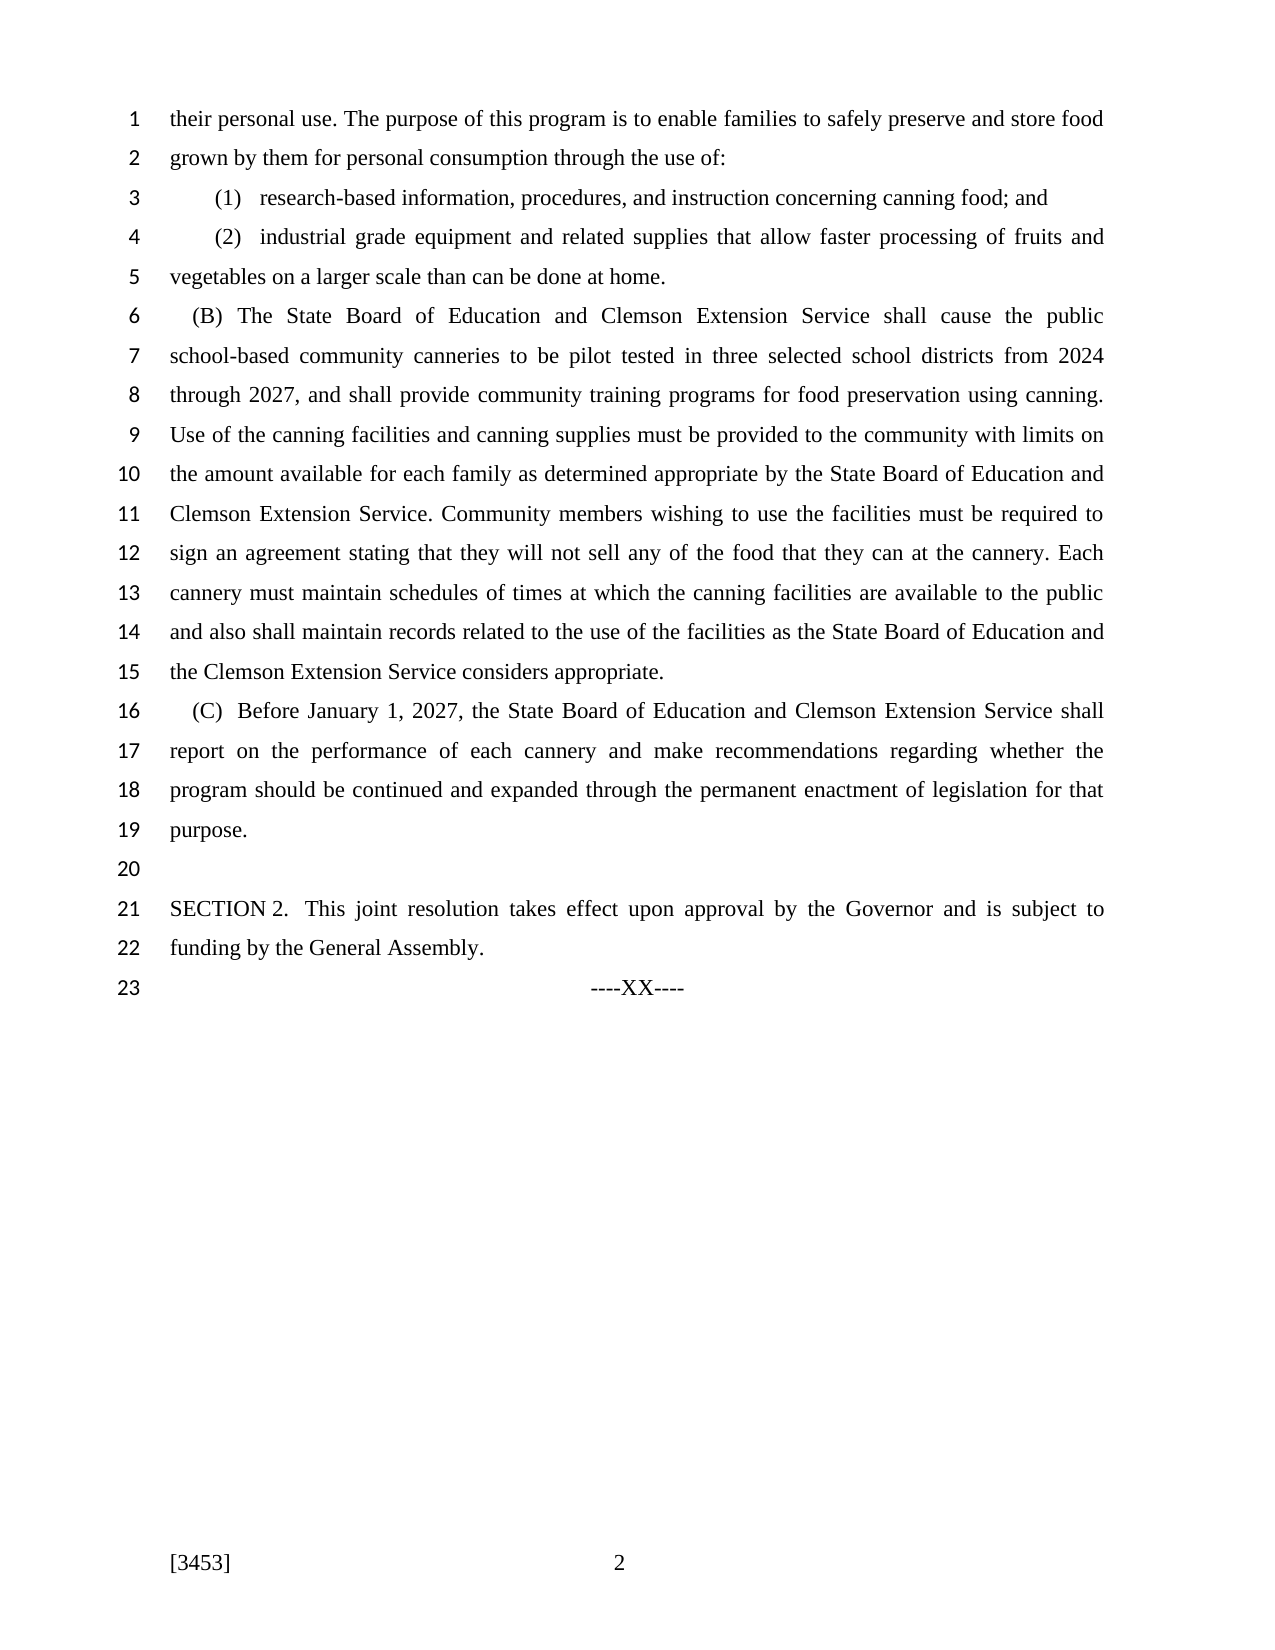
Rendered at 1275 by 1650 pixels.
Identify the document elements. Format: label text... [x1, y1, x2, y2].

text ----XX---- [169, 973, 1106, 1000]
text (B) The State Board of Education and Clemson Extension Service shall cause the public school‑based community canneries to be pilot tested in three selected school districts from 2024 through 2027, and shall provide community training programs for food preservation using canning. Use of the canning facilities and canning supplies must be provided to the community with limits on the amount available for each family as determined appropriate by the State Board of Education and Clemson Extension Service. Community members wishing to use the facilities must be required to sign an agreement stating that they will not sell any of the food that they can at the cannery. Each cannery must maintain schedules of times at which the canning facilities are available to the public and also shall maintain records related to the use of the facilities as the State Board of Education and the Clemson Extension Service considers appropriate. [169, 302, 1106, 684]
text (C) Before January 1, 2027, the State Board of Education and Clemson Extension Service shall report on the performance of each cannery and make recommendations regarding whether the program should be continued and expanded through the permanent enactment of legislation for that purpose. [169, 697, 1106, 842]
text SECTION 2. This joint resolution takes effect upon approval by the Governor and is subject to funding by the General Assembly. [169, 894, 1106, 960]
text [169, 105, 1106, 171]
text (1) research‑based information, procedures, and instruction concerning canning food; and [169, 184, 1106, 210]
text (2) industrial grade equipment and related supplies that allow faster processing of fruits and vegetables on a larger scale than can be done at home. [169, 223, 1106, 289]
